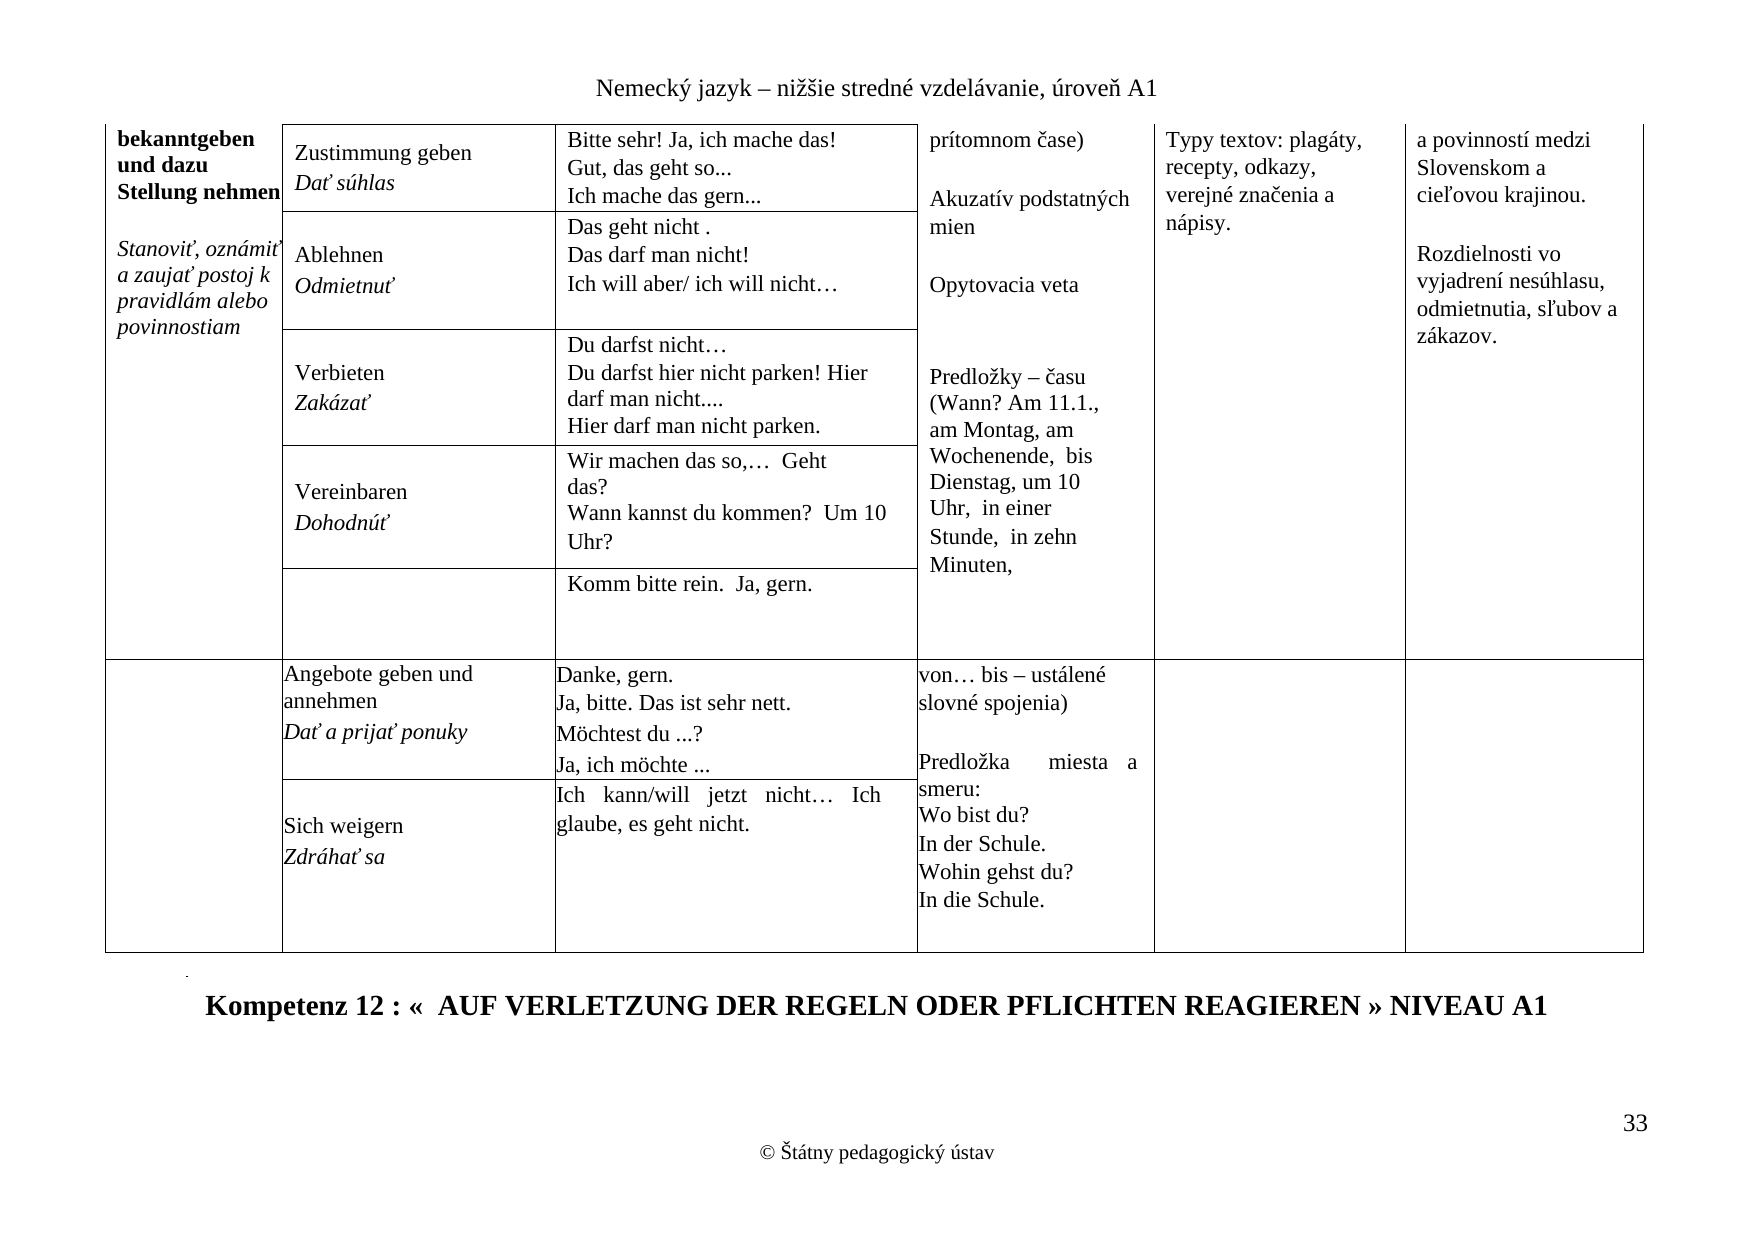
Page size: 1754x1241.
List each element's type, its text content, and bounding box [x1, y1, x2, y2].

table_cell Komm bitte rein. Ja, gern. [556, 569, 917, 659]
table_cell [106, 660, 282, 952]
table_cell Angebote geben und annehmen Dať a prijať ponuky [283, 660, 555, 779]
table_cell Sich weigern Zdráhať sa [283, 780, 555, 952]
table_cell Das geht nicht . Das darf man nicht! Ich will aber/ ich will nicht… [556, 212, 917, 329]
table_cell Verbieten Zakázať [283, 330, 555, 445]
table_cell Vereinbaren Dohodnúť [283, 446, 555, 568]
table_cell [1406, 660, 1643, 952]
table_cell Bitte sehr! Ja, ich mache das! Gut, das geht so... Ich mache das gern... [556, 125, 917, 211]
table_cell Wir machen das so,… Geht das? Wann kannst du kommen? Um 10 Uhr? [556, 446, 917, 568]
table_cell Zustimmung geben Dať súhlas [283, 125, 555, 211]
table_cell Ich kann/will jetzt nicht… Ich glaube, es geht nicht. [556, 780, 917, 952]
table_cell Du darfst nicht… Du darfst hier nicht parken! Hier darf man nicht.... Hier darf man nicht parken. [556, 330, 917, 445]
table_cell [283, 569, 555, 659]
table_cell Ablehnen Odmietnuť [283, 212, 555, 329]
text Kompetenz 12 : « AUF VERLETZUNG DER REGELN ODER PFLICHTEN REAGIEREN » NIVEAU A1 [169, 988, 1548, 1022]
table_cell Danke, gern. Ja, bitte. Das ist sehr nett. Möchtest du ...? Ja, ich möchte ... [556, 660, 917, 779]
table_cell von… bis – ustálené slovné spojenia) Predložka miesta a smeru: Wo bist du? In der Schule. Wohin gehst du? In die Schule. [918, 660, 1154, 952]
table_cell [1155, 660, 1405, 952]
